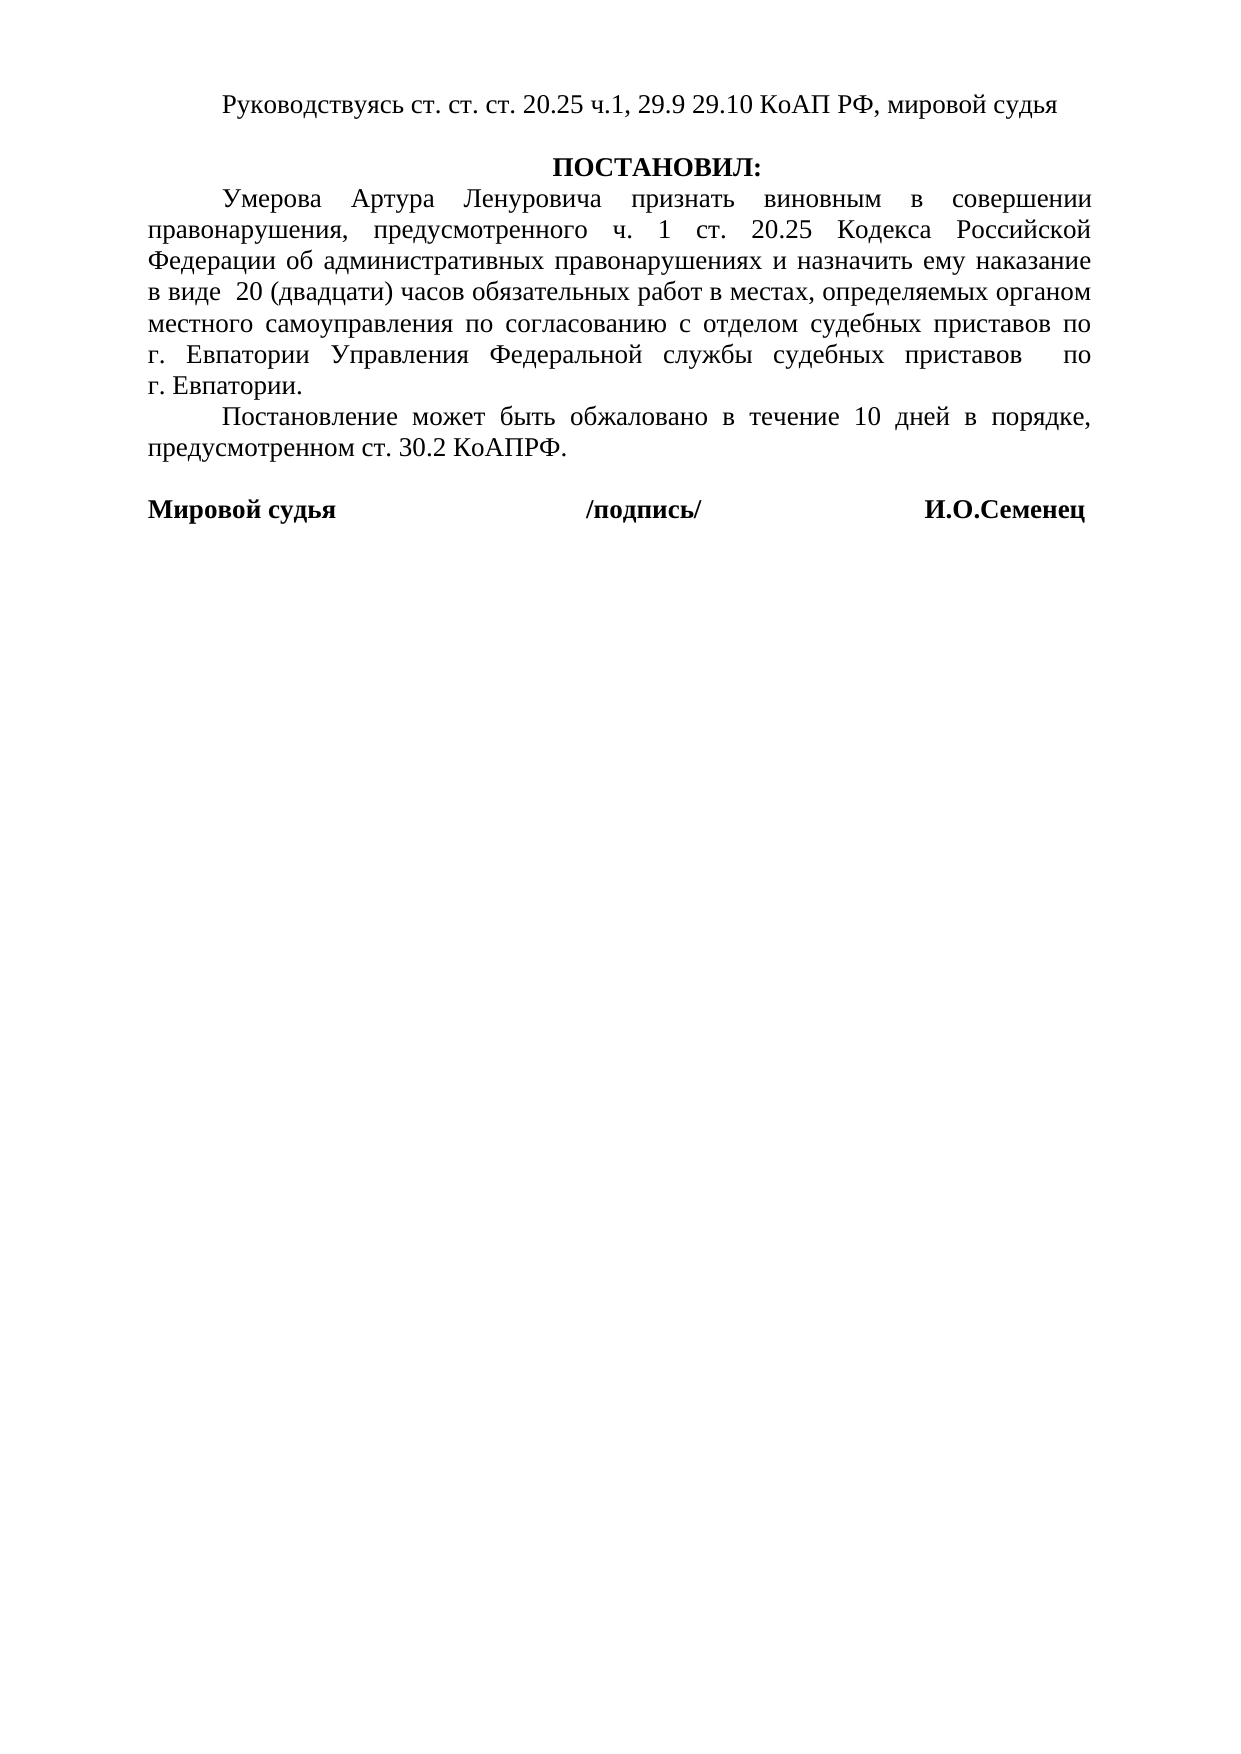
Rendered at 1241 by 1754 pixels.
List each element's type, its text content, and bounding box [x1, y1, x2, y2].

text ПОСТАНОВИЛ: [148, 151, 1092, 182]
text Умерова Артура Ленуровича признать виновным в совершении правонарушения, предусмотренного ч. 1 ст. 20.25 Кодекса Российской Федерации об административных правонарушениях и назначить ему наказание в виде 20 (двадцати) часов обязательных работ в местах, определяемых органом местного самоуправления по согласованию с отделом судебных приставов по г. Евпатории Управления Федеральной службы судебных приставов по г. Евпатории. [148, 182, 1092, 400]
text Руководствуясь ст. ст. ст. 20.25 ч.1, 29.9 29.10 КоАП РФ, мировой судья [148, 89, 1092, 120]
text Постановление может быть обжаловано в течение 10 дней в порядке, предусмотренном ст. 30.2 КоАПРФ. [148, 400, 1092, 462]
text Мировой судья /подпись/ И.О.Семенец [148, 493, 1092, 525]
